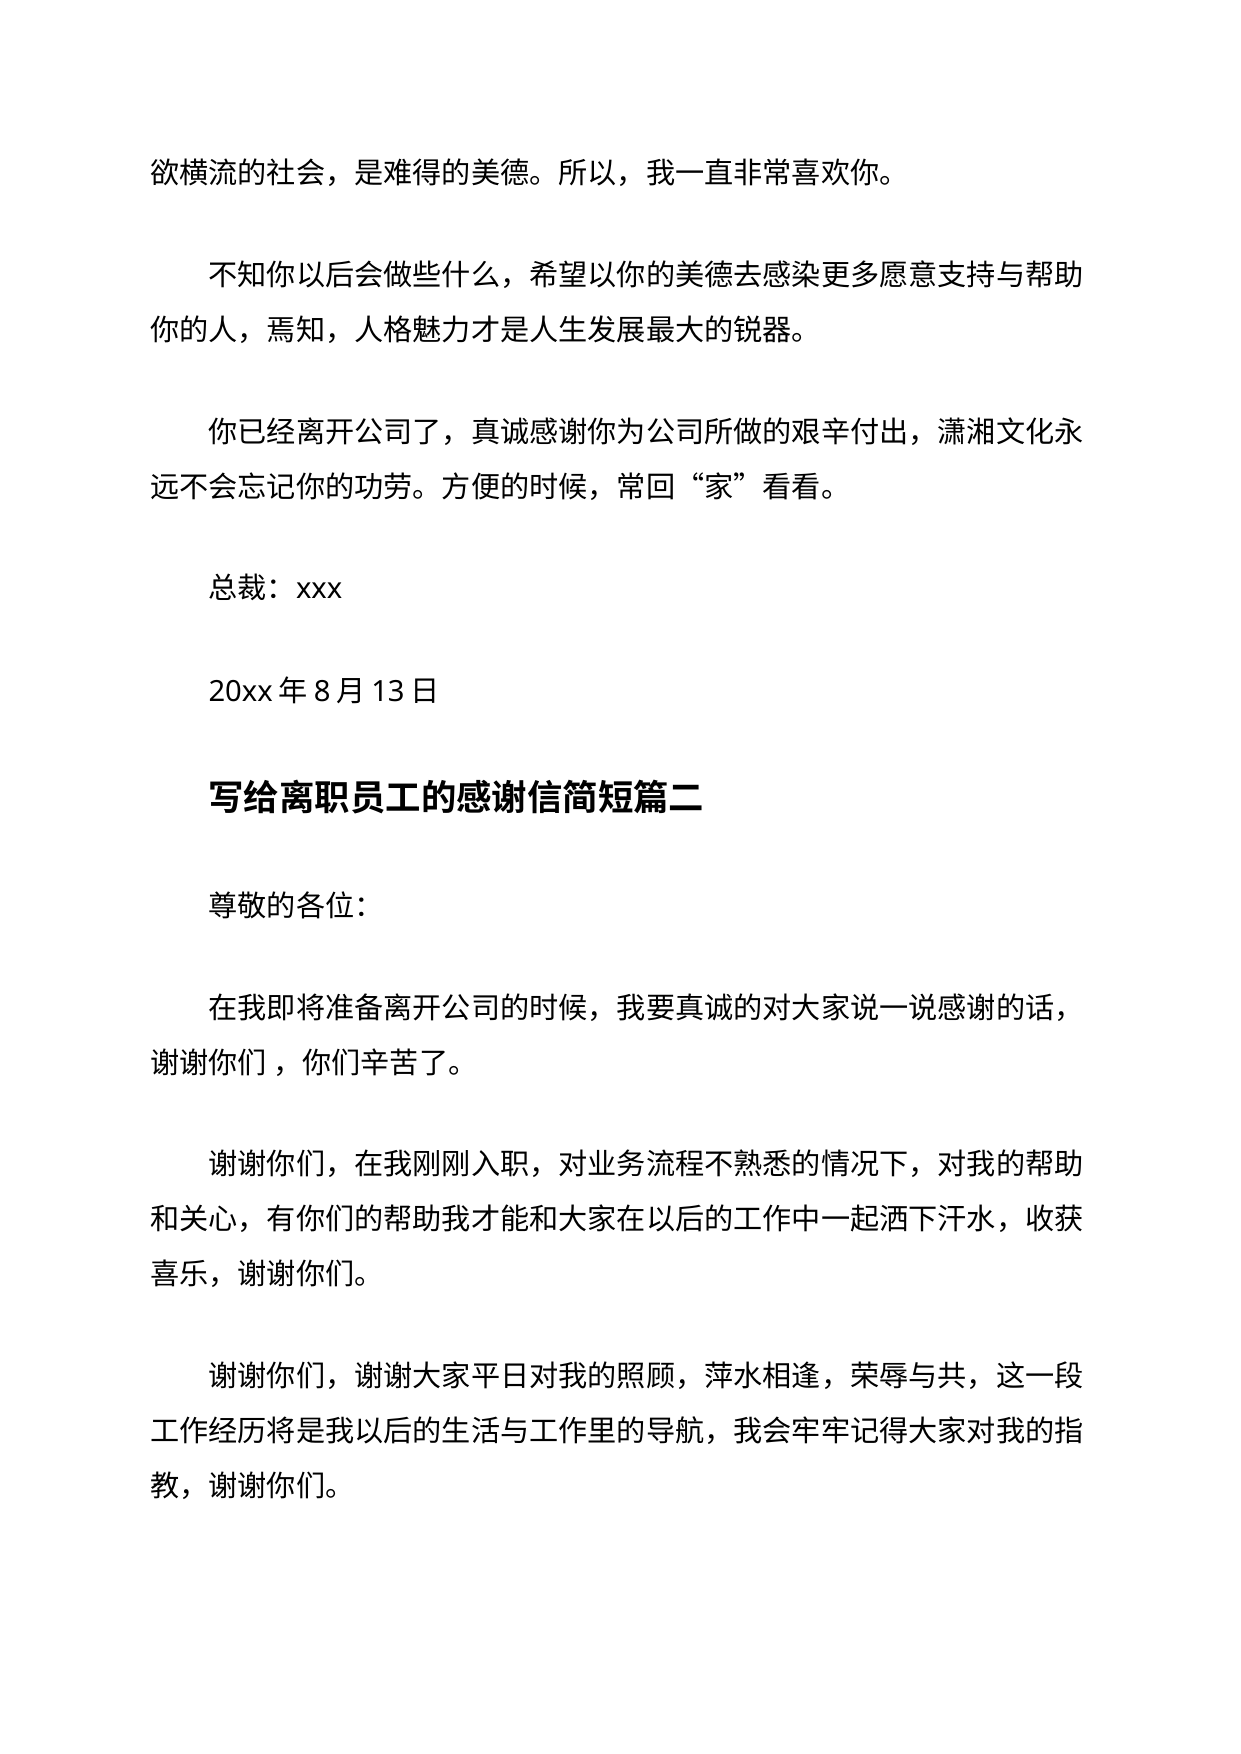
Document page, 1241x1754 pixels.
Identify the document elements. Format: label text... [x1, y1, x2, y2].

text 在我即将准备离开公司的时候，我要真诚的对大家说一说感谢的话，谢谢你们 ，你们辛苦了。 [150, 984, 1090, 1081]
text 20xx年8月13日 [150, 667, 1090, 709]
text 尊敬的各位： [150, 882, 1090, 925]
text 谢谢你们，谢谢大家平日对我的照顾，萍水相逢，荣辱与共，这一段工作经历将是我以后的生活与工作里的导航，我会牢牢记得大家对我的指教，谢谢你们。 [150, 1352, 1090, 1504]
text 写给离职员工的感谢信简短篇二 [150, 769, 1090, 820]
text 你已经离开公司了，真诚感谢你为公司所做的艰辛付出，潇湘文化永远不会忘记你的功劳。方便的时候，常回“家”看看。 [150, 408, 1090, 506]
text 总裁：xxx [150, 565, 1090, 607]
text 谢谢你们，在我刚刚入职，对业务流程不熟悉的情况下，对我的帮助和关心，有你们的帮助我才能和大家在以后的工作中一起洒下汗水，收获喜乐，谢谢你们。 [150, 1141, 1090, 1293]
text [150, 150, 1090, 192]
text 不知你以后会做些什么，希望以你的美德去感染更多愿意支持与帮助你的人，焉知，人格魅力才是人生发展最大的锐器。 [150, 252, 1090, 349]
